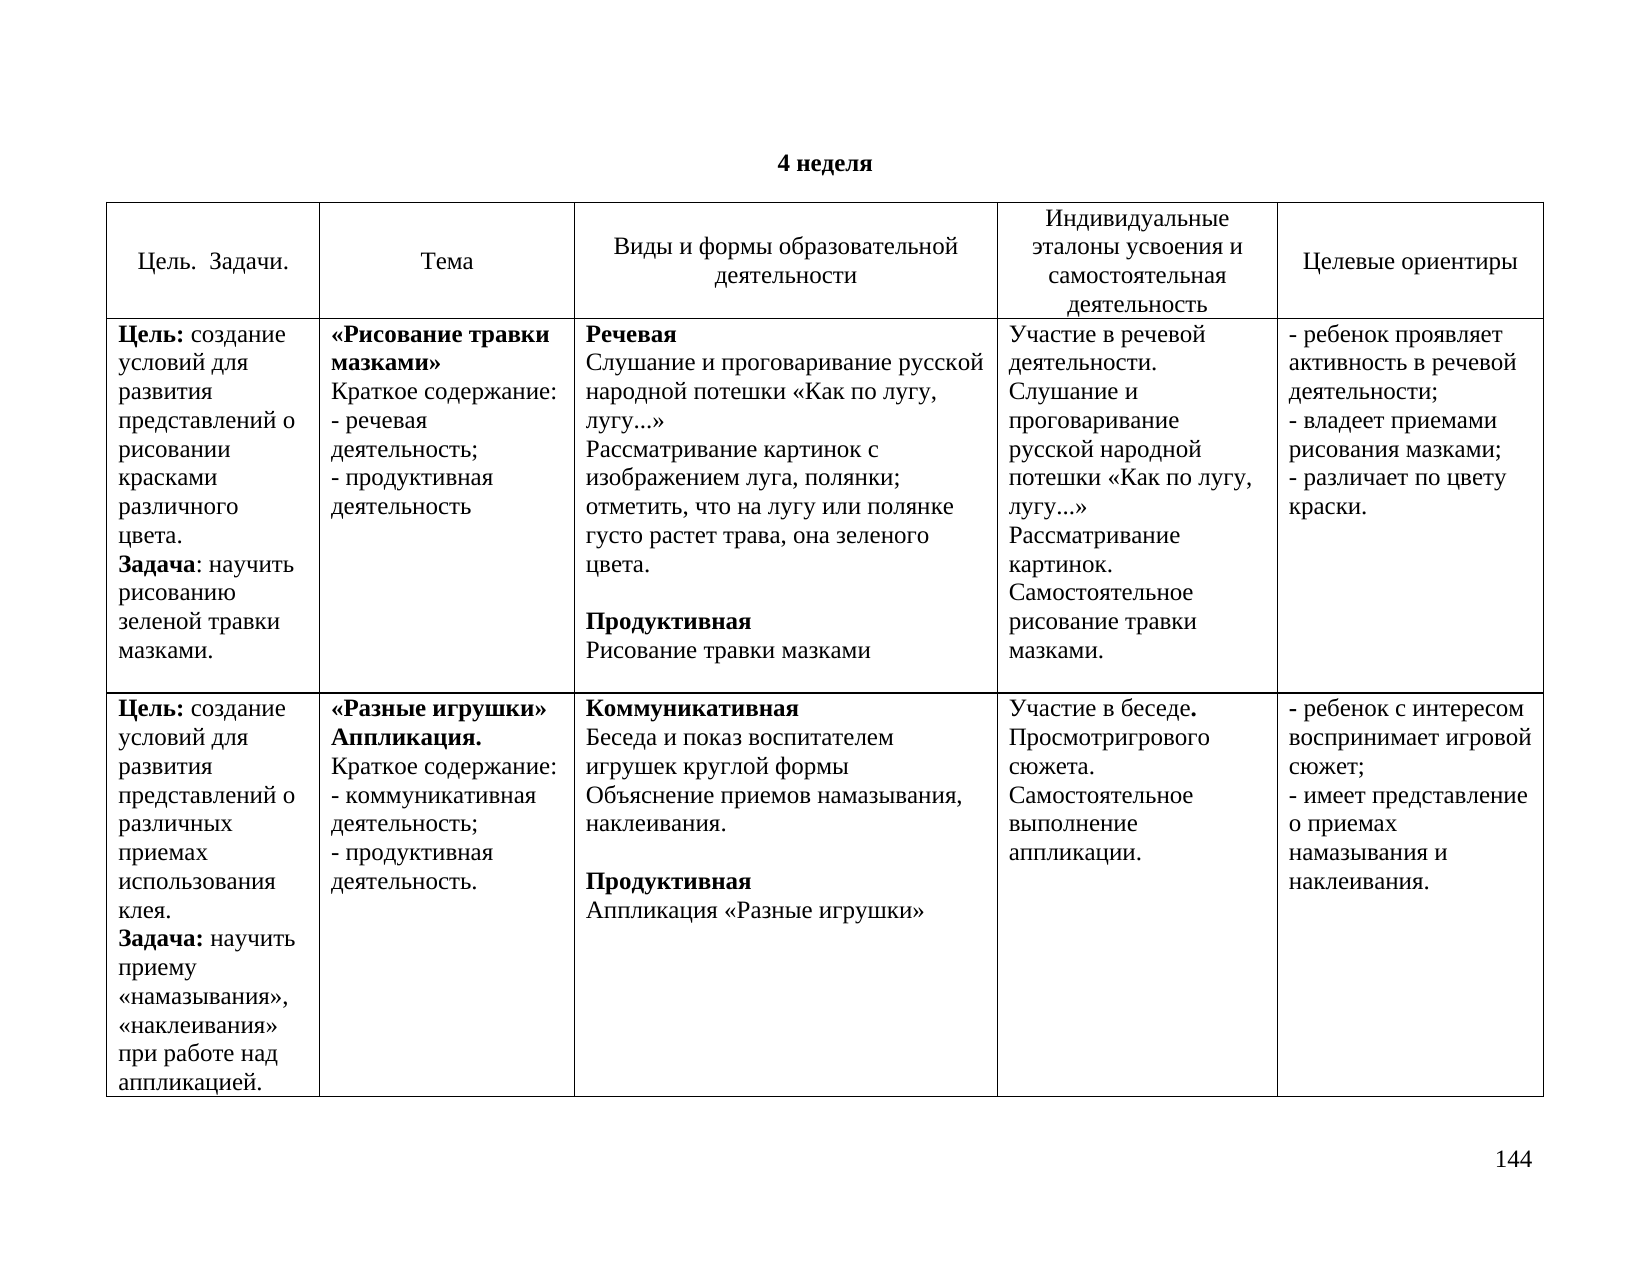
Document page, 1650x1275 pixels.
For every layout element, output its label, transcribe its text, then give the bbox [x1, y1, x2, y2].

table_cell «Рисование травки мазками» Краткое содержание: - речевая деятельность; - продуктивная деятельность [320, 319, 574, 692]
table_header Виды и формы образовательной деятельности [575, 203, 997, 318]
table_cell Цель: создание условий для развития представлений о различных приемах использования клея. Задача: научить приему «намазывания», «наклеивания» при работе над аппликацией. [107, 694, 319, 1096]
table_header Индивидуальные эталоны усвоения и самостоятельная деятельность [998, 203, 1277, 318]
table_header Тема [320, 203, 574, 318]
table_cell Коммуникативная Беседа и показ воспитателем игрушек круглой формы Объяснение приемов намазывания, наклеивания. Продуктивная Аппликация «Разные игрушки» [575, 694, 997, 1096]
table_cell «Разные игрушки» Аппликация. Краткое содержание: - коммуникативная деятельность; - продуктивная деятельность. [320, 694, 574, 1096]
table_cell - ребенок с интересом воспринимает игровой сюжет; - имеет представление о приемах намазывания и наклеивания. [1278, 694, 1543, 1096]
table_header Цель. Задачи. [107, 203, 319, 318]
table_cell - ребенок проявляет активность в речевой деятельности; - владеет приемами рисования мазками; - различает по цвету краски. [1278, 319, 1543, 692]
table_header Целевые ориентиры [1278, 203, 1543, 318]
table_cell Речевая Слушание и проговаривание русской народной потешки «Как по лугу, лугу...» Рассматривание картинок с изображением луга, полянки; отметить, что на лугу или полянке густо растет трава, она зеленого цвета. Продуктивная Рисование травки мазками [575, 319, 997, 692]
table_cell Участие в речевой деятельности. Слушание и проговаривание русской народной потешки «Как по лугу, лугу...» Рассматривание картинок. Самостоятельное рисование травки мазками. [998, 319, 1277, 692]
table_cell Участие в беседе. Просмотригрового сюжета. Самостоятельное выполнение аппликации. [998, 694, 1277, 1096]
table_cell Цель: создание условий для развития представлений о рисовании красками различного цвета. Задача: научить рисованию зеленой травки мазками. [107, 319, 319, 692]
text 4 неделя [118, 148, 1532, 176]
